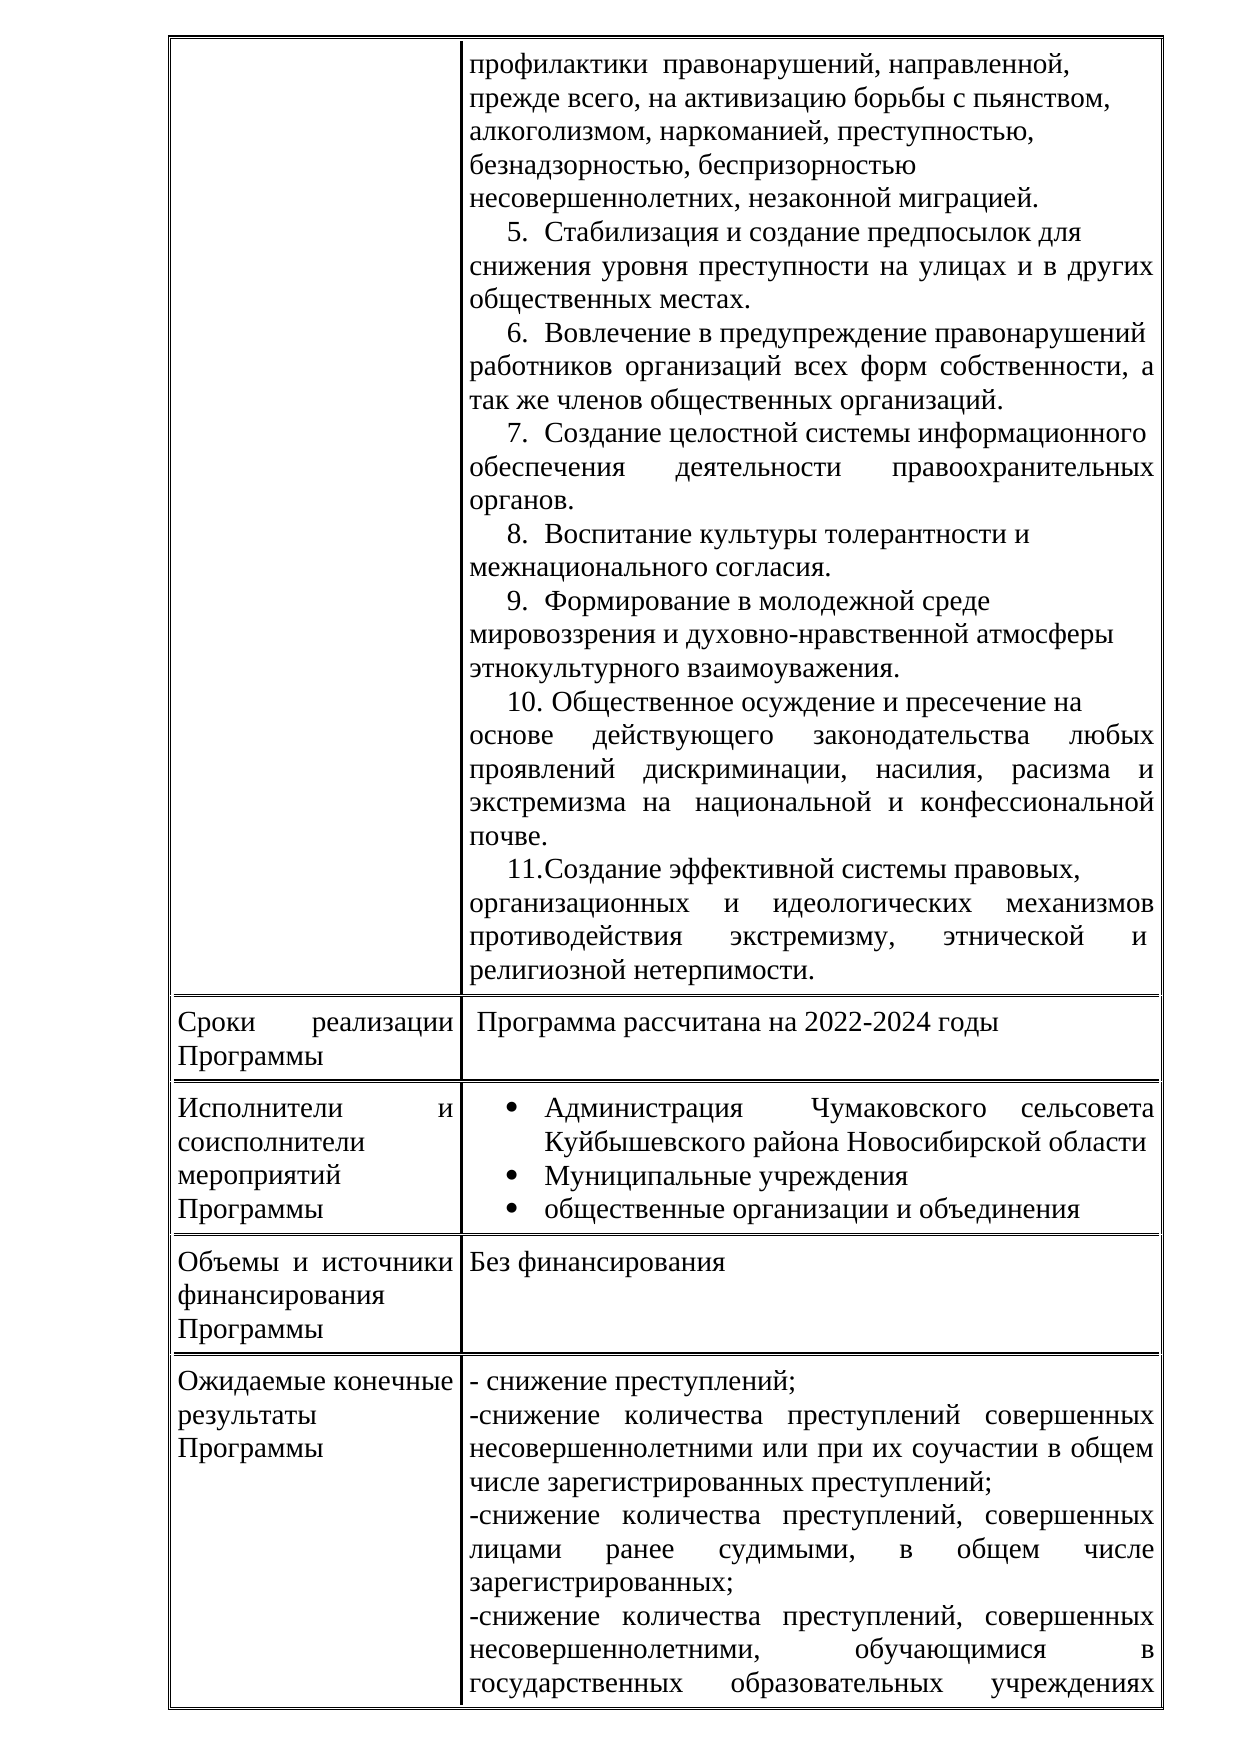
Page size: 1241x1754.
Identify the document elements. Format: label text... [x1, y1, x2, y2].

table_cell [171, 1352, 461, 1706]
table_cell Без финансирования [461, 1233, 1162, 1352]
table_cell Объемы и источники финансирования Программы [169, 1233, 461, 1352]
table_cell Администрация Чумаковского сельсовета Куйбышевского района Новосибирской области Муниципальные учреждения общественные организации и объединения [463, 1079, 1161, 1233]
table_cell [171, 39, 461, 993]
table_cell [461, 39, 1161, 993]
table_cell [461, 1352, 1161, 1706]
table_cell Исполнители и соисполнители мероприятий Программы [171, 1079, 460, 1233]
table_cell Программа рассчитана на 2022-2024 годы [463, 994, 1161, 1079]
table_cell Сроки реализации Программы [171, 994, 460, 1079]
